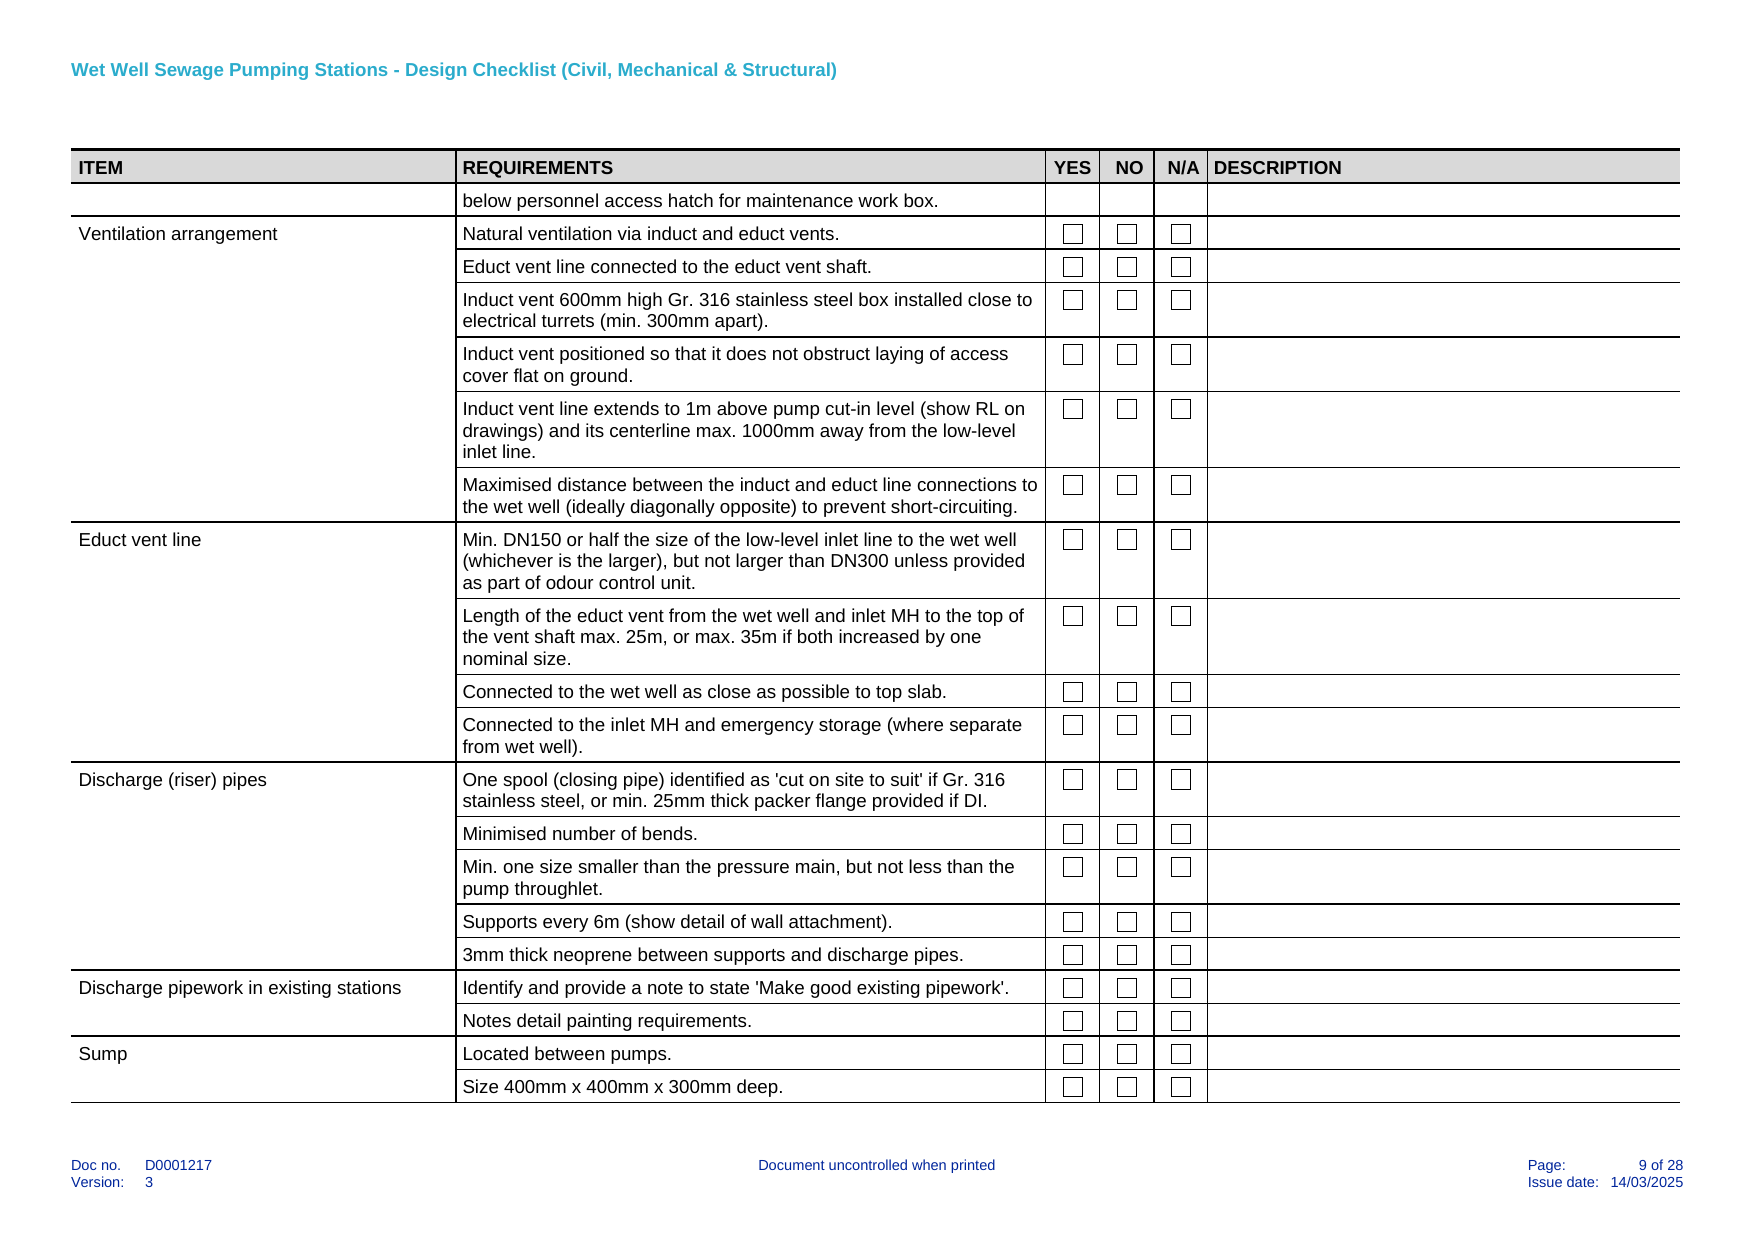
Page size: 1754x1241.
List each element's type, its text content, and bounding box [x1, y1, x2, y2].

table_cell [1155, 1070, 1207, 1101]
table_cell Minimised number of bends. [457, 817, 1045, 849]
table_cell [1208, 468, 1680, 521]
table_cell [1208, 599, 1680, 673]
table_cell [1155, 708, 1207, 761]
table_cell [1155, 392, 1207, 467]
table_cell [1046, 1037, 1099, 1068]
table_cell [1155, 184, 1207, 215]
table_cell [1100, 905, 1153, 936]
table_cell Maximised distance between the induct and educt line connections to the wet well (ideally diagonally opposite) to prevent short-circuiting. [457, 468, 1045, 521]
table_cell [1155, 250, 1207, 281]
table_cell [1046, 468, 1099, 521]
table_cell [1208, 217, 1680, 248]
table_cell [1155, 675, 1207, 707]
table_cell [1155, 1037, 1207, 1068]
table_header ITEM [71, 151, 455, 182]
table_cell [1208, 850, 1680, 903]
table_cell [1046, 338, 1099, 391]
table_cell [1100, 938, 1153, 969]
table_cell [1155, 817, 1207, 849]
table_cell [1100, 392, 1153, 467]
table_cell [1208, 392, 1680, 467]
table_cell Induct vent positioned so that it does not obstruct laying of access cover flat on ground. [457, 338, 1045, 391]
table_cell [1046, 817, 1099, 849]
table_cell [1046, 523, 1099, 597]
table_cell Sump [71, 1037, 455, 1101]
table_cell [1208, 817, 1680, 849]
table_cell [1100, 1070, 1153, 1101]
table_cell [1208, 971, 1680, 1002]
table_cell [1155, 905, 1207, 936]
table_cell [1100, 184, 1153, 215]
table_cell [1208, 763, 1680, 816]
table_cell [1208, 905, 1680, 936]
table_cell [1155, 599, 1207, 673]
table_cell [1155, 850, 1207, 903]
table_header DESCRIPTION [1208, 151, 1680, 182]
table_cell Located between pumps. [457, 1037, 1045, 1068]
table_cell [1046, 763, 1099, 816]
table_cell [1155, 971, 1207, 1002]
table_cell Discharge pipework in existing stations [71, 971, 455, 1035]
table_cell [1100, 338, 1153, 391]
table_cell Discharge (riser) pipes [71, 763, 455, 969]
table_cell [1208, 523, 1680, 597]
table_cell [1208, 250, 1680, 281]
table_cell [1100, 1004, 1153, 1035]
table_cell [1046, 217, 1099, 248]
table_cell [1100, 283, 1153, 336]
table_cell [1208, 1070, 1680, 1101]
table_cell [1100, 468, 1153, 521]
table_cell [1155, 468, 1207, 521]
table_cell Ventilation arrangement [71, 217, 455, 521]
table_cell [1100, 850, 1153, 903]
table_cell [1100, 708, 1153, 761]
table_cell [1100, 1037, 1153, 1068]
table_cell [1155, 217, 1207, 248]
table_cell [1155, 938, 1207, 969]
table_cell [1046, 938, 1099, 969]
table_cell [1208, 1004, 1680, 1035]
table_cell [1100, 971, 1153, 1002]
table_cell [1208, 184, 1680, 215]
table_cell [1100, 523, 1153, 597]
table_cell [1046, 184, 1099, 215]
table_header NO [1100, 151, 1153, 182]
table_cell [1046, 1070, 1099, 1101]
table_cell [1208, 938, 1680, 969]
table_cell [1100, 817, 1153, 849]
table_cell [1100, 250, 1153, 281]
table_cell Length of the educt vent from the wet well and inlet MH to the top of the vent shaft max. 25m, or max. 35m if both increased by one nominal size. [457, 599, 1045, 673]
table_header REQUIREMENTS [457, 151, 1045, 182]
table_cell [1208, 675, 1680, 707]
table_cell Natural ventilation via induct and educt vents. [457, 217, 1045, 248]
table_cell [1046, 708, 1099, 761]
table_cell [1100, 599, 1153, 673]
table_cell [1046, 283, 1099, 336]
table_cell [1046, 250, 1099, 281]
table_header N/A [1155, 151, 1207, 182]
table_cell Connected to the inlet MH and emergency storage (where separate from wet well). [457, 708, 1045, 761]
table_cell [1208, 1037, 1680, 1068]
table_cell [1155, 283, 1207, 336]
table_cell Min. DN150 or half the size of the low-level inlet line to the wet well (whichever is the larger), but not larger than DN300 unless provided as part of odour control unit. [457, 523, 1045, 597]
table_cell [1100, 675, 1153, 707]
table_cell [1046, 675, 1099, 707]
table_cell Notes detail painting requirements. [457, 1004, 1045, 1035]
table_cell Educt vent line [71, 523, 455, 761]
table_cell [457, 184, 1045, 215]
table_cell [1155, 1004, 1207, 1035]
table_cell [1046, 971, 1099, 1002]
table_header YES [1046, 151, 1099, 182]
table_cell [1046, 850, 1099, 903]
table_cell Size 400mm x 400mm x 300mm deep. [457, 1070, 1045, 1101]
table_cell [1208, 708, 1680, 761]
table_cell [1046, 599, 1099, 673]
table_cell Induct vent line extends to 1m above pump cut-in level (show RL on drawings) and its centerline max. 1000mm away from the low-level inlet line. [457, 392, 1045, 467]
table_cell [1046, 1004, 1099, 1035]
table_cell [1155, 763, 1207, 816]
table_cell 3mm thick neoprene between supports and discharge pipes. [457, 938, 1045, 969]
table_cell [1155, 523, 1207, 597]
table_cell Min. one size smaller than the pressure main, but not less than the pump throughlet. [457, 850, 1045, 903]
table_cell [1208, 283, 1680, 336]
table_cell [1100, 217, 1153, 248]
table_cell Educt vent line connected to the educt vent shaft. [457, 250, 1045, 281]
table_cell [1100, 763, 1153, 816]
table_cell [1208, 338, 1680, 391]
table_cell Identify and provide a note to state 'Make good existing pipework'. [457, 971, 1045, 1002]
table_cell Supports every 6m (show detail of wall attachment). [457, 905, 1045, 936]
table_cell Induct vent 600mm high Gr. 316 stainless steel box installed close to electrical turrets (min. 300mm apart). [457, 283, 1045, 336]
table_cell [1155, 338, 1207, 391]
table_cell [1046, 392, 1099, 467]
table_cell [1046, 905, 1099, 936]
table_cell Connected to the wet well as close as possible to top slab. [457, 675, 1045, 707]
table_cell One spool (closing pipe) identified as 'cut on site to suit' if Gr. 316 stainless steel, or min. 25mm thick packer flange provided if DI. [457, 763, 1045, 816]
